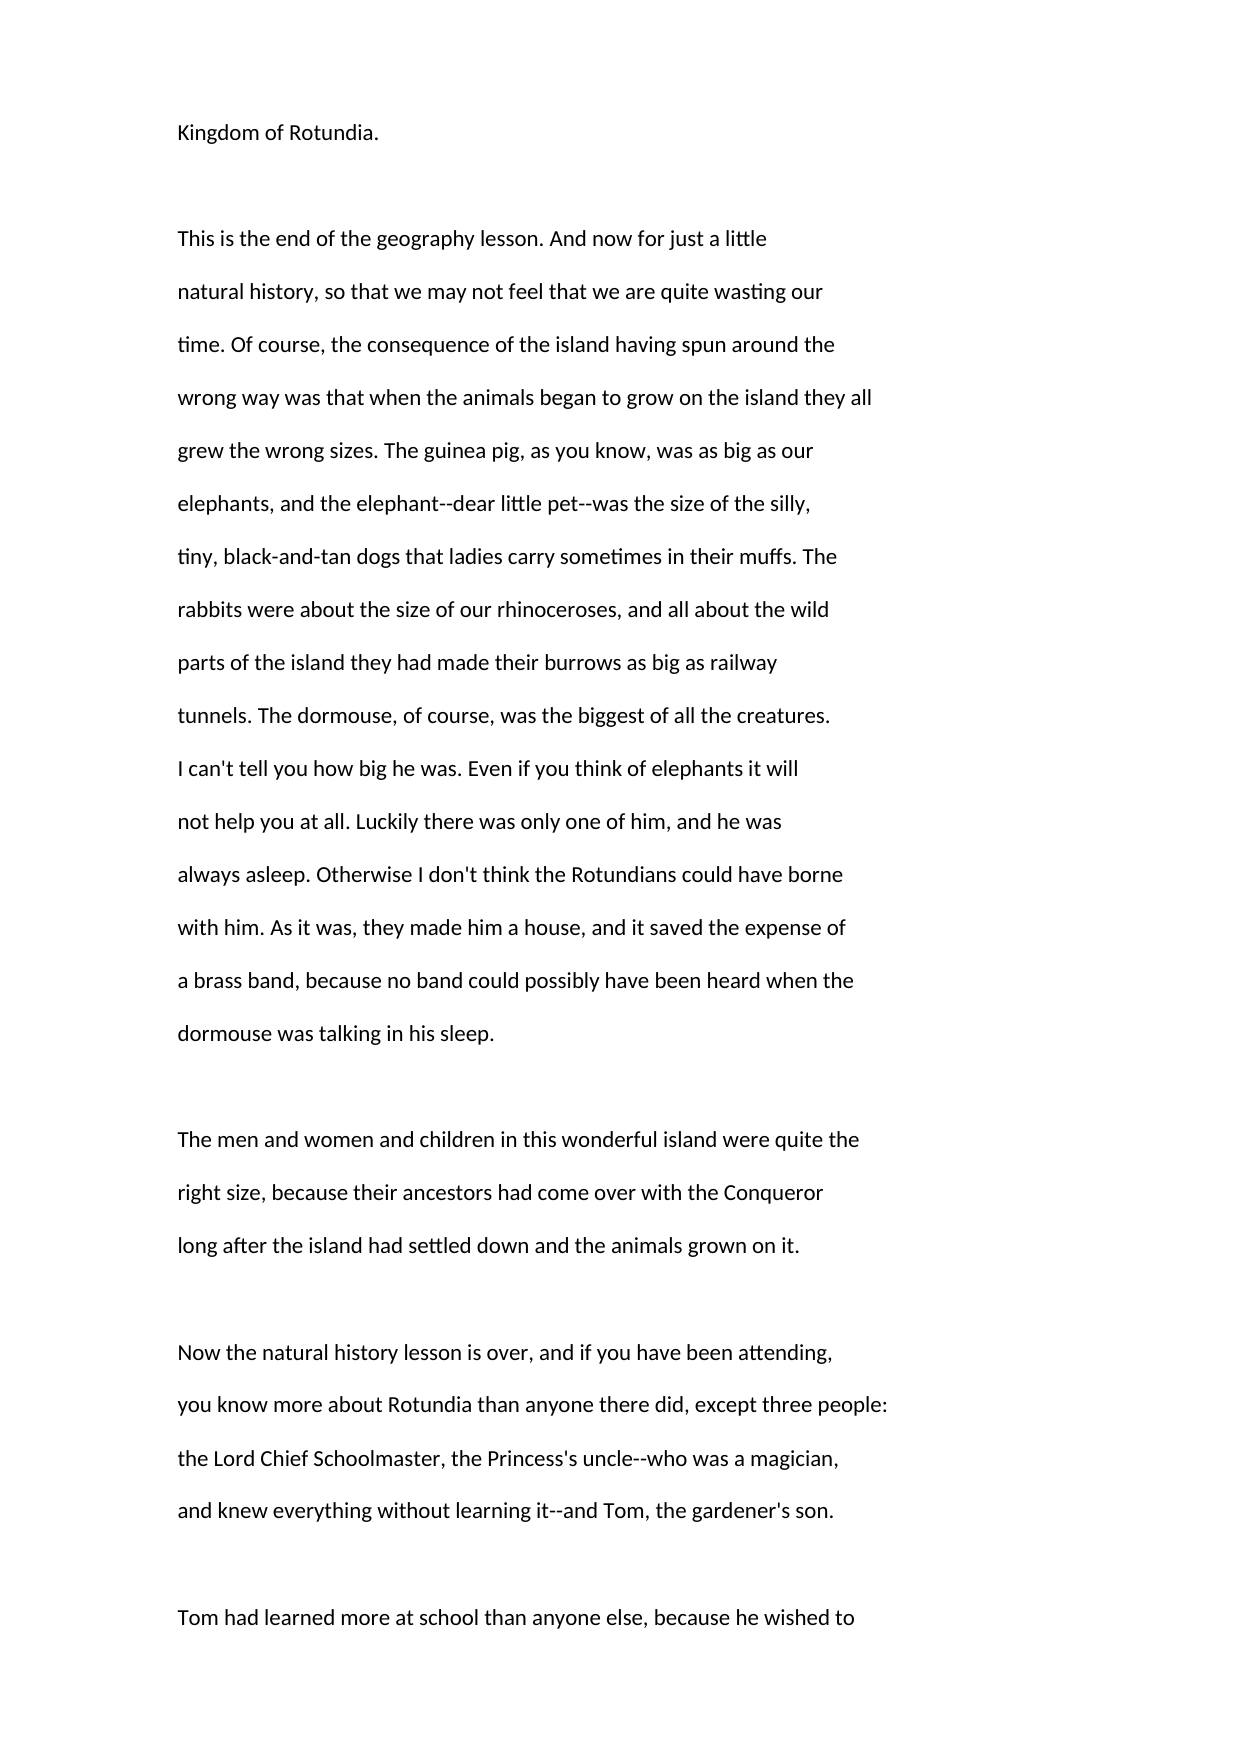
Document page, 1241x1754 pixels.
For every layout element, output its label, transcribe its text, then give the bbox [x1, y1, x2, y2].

text parts of the island they had made their burrows as big as railway [177, 648, 1152, 676]
text tunnels. The dormouse, of course, was the biggest of all the creatures. [177, 701, 1152, 729]
text This is the end of the geography lesson. And now for just a little [177, 224, 1152, 252]
text Tom had learned more at school than anyone else, because he wished to [177, 1603, 1152, 1631]
text grew the wrong sizes. The guinea pig, as you know, was as big as our [177, 436, 1152, 464]
text time. Of course, the consequence of the island having spun around the [177, 330, 1152, 358]
text Now the natural history lesson is over, and if you have been attending, [177, 1338, 1152, 1366]
text a brass band, because no band could possibly have been heard when the [177, 966, 1152, 994]
text with him. As it was, they made him a house, and it saved the expense of [177, 913, 1152, 941]
text not help you at all. Luckily there was only one of him, and he was [177, 807, 1152, 835]
text long after the island had settled down and the animals grown on it. [177, 1232, 1152, 1259]
text wrong way was that when the animals began to grow on the island they all [177, 383, 1152, 411]
text you know more about Rotundia than anyone there did, except three people: [177, 1391, 1152, 1419]
text tiny, black-and-tan dogs that ladies carry sometimes in their muffs. The [177, 542, 1152, 570]
text Kingdom of Rotundia. [177, 118, 1152, 146]
text and knew everything without learning it--and Tom, the gardener's son. [177, 1497, 1152, 1525]
text dormouse was talking in his sleep. [177, 1019, 1152, 1047]
text always asleep. Otherwise I don't think the Rotundians could have borne [177, 860, 1152, 888]
text rabbits were about the size of our rhinoceroses, and all about the wild [177, 595, 1152, 623]
text The men and women and children in this wonderful island were quite the [177, 1126, 1152, 1153]
text natural history, so that we may not feel that we are quite wasting our [177, 277, 1152, 305]
text the Lord Chief Schoolmaster, the Princess's uncle--who was a magician, [177, 1444, 1152, 1472]
text elephants, and the elephant--dear little pet--was the size of the silly, [177, 489, 1152, 517]
text right size, because their ancestors had come over with the Conqueror [177, 1178, 1152, 1207]
text I can't tell you how big he was. Even if you think of elephants it will [177, 754, 1152, 782]
